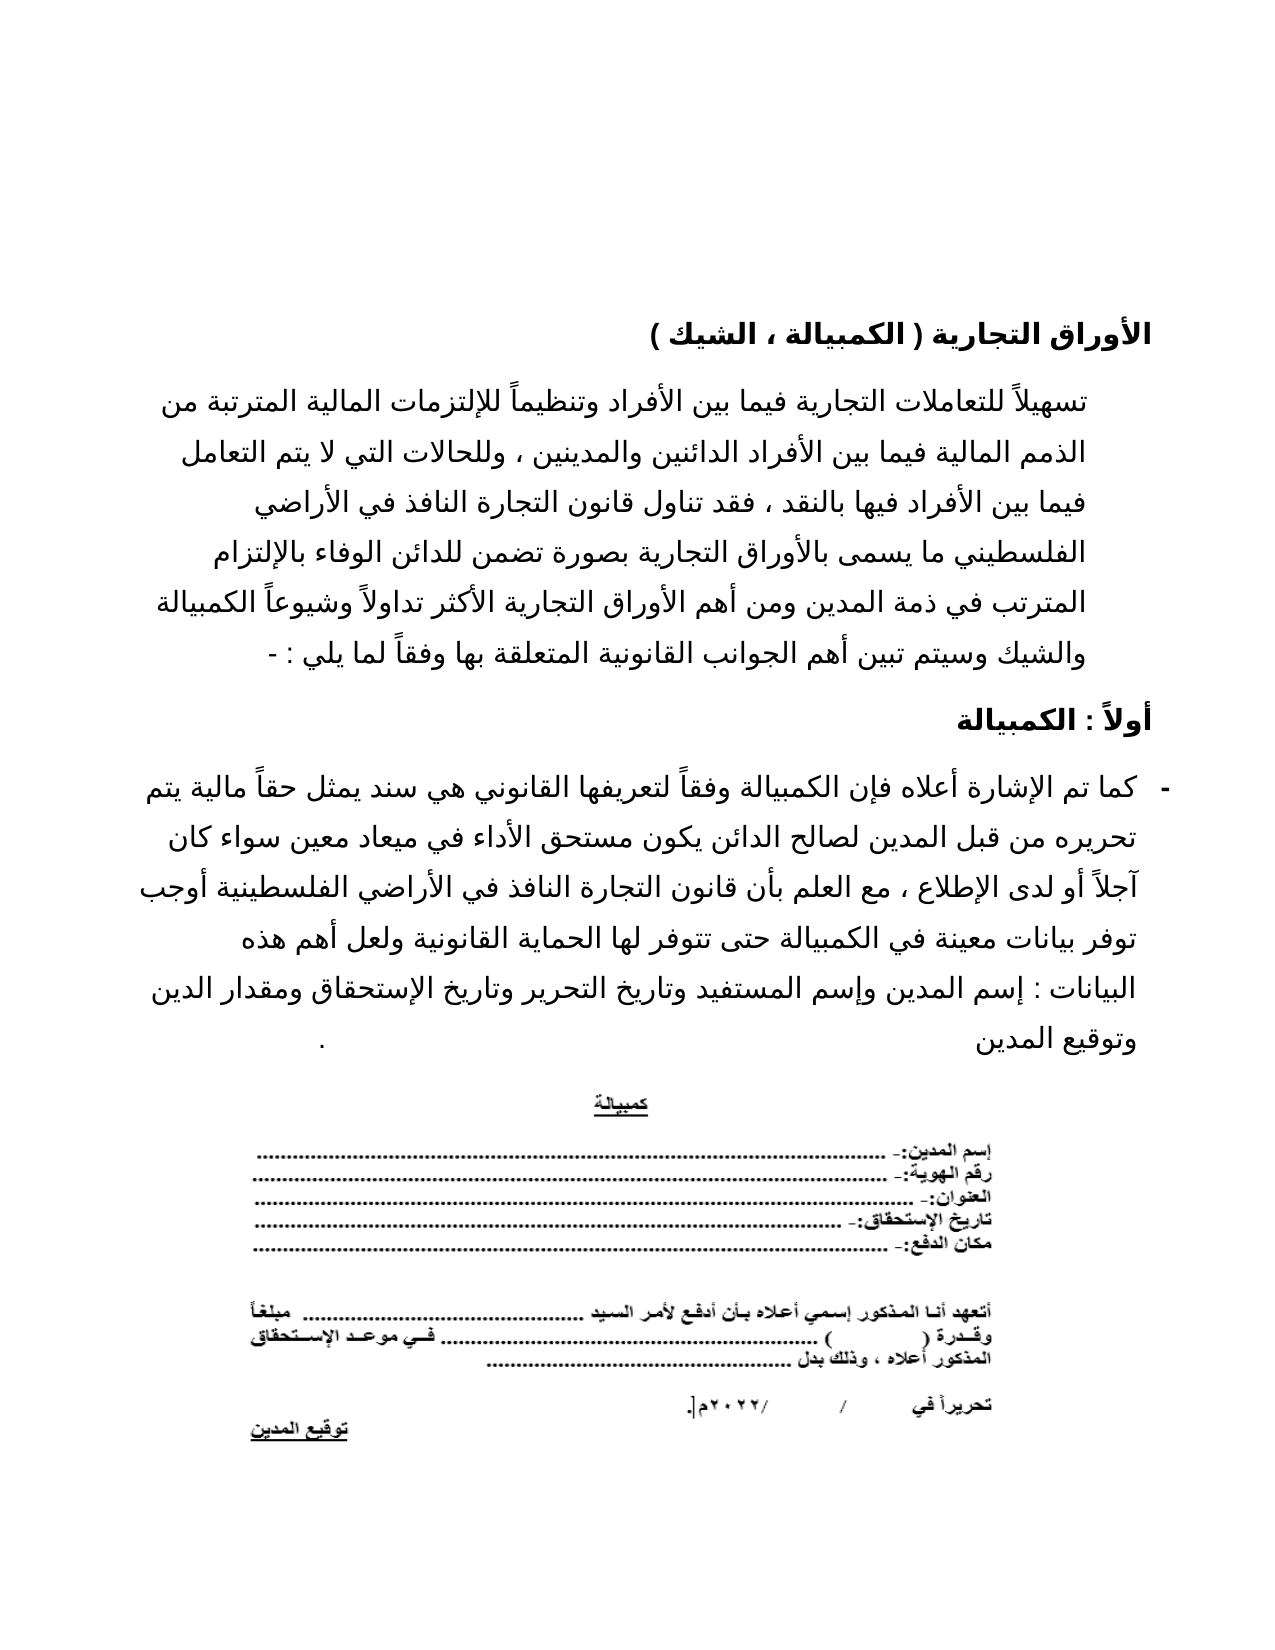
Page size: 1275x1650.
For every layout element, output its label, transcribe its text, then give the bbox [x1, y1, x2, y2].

text تسهيلاً للتعاملات التجارية فيما بين الأفراد وتنظيماً للإلتزمات المالية المترتبة من الذمم المالية فيما بين الأفراد الدائنين والمدينين ، وللحالات التي لا يتم التعامل فيما بين الأفراد فيها بالنقد ، فقد تناول قانون التجارة النافذ في الأراضي الفلسطيني ما يسمى بالأوراق التجارية بصورة تضمن للدائن الوفاء بالإلتزام المترتب في ذمة المدين ومن أهم الأوراق التجارية الأكثر تداولاً وشيوعاً الكمبيالة والشيك وسيتم تبين أهم الجوانب القانونية المتعلقة بها وفقاً لما يلي : - [128, 384, 1153, 669]
text أولاً : الكمبيالة [128, 703, 1153, 736]
text الأوراق التجارية ( الكمبيالة ، الشيك ) [187, 317, 1153, 351]
picture [103, 1068, 1138, 1465]
